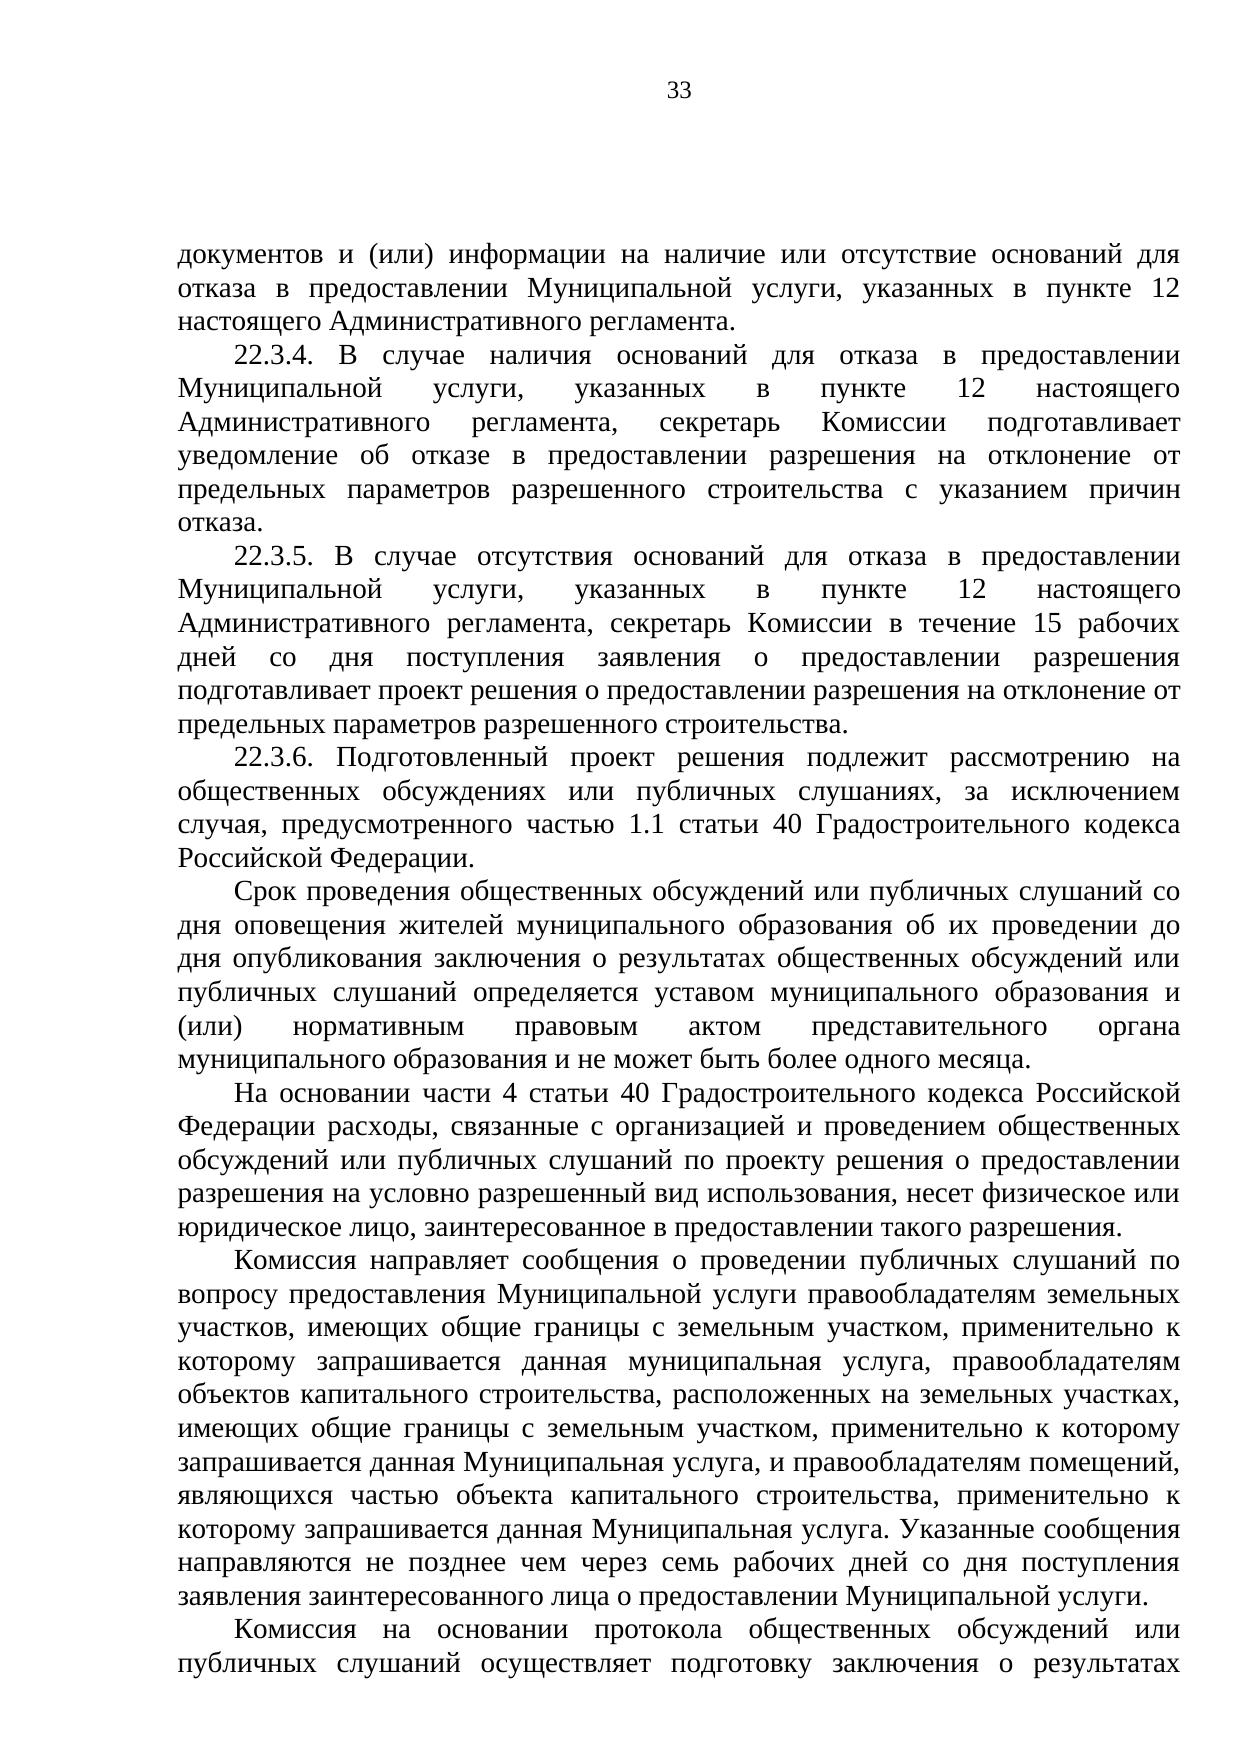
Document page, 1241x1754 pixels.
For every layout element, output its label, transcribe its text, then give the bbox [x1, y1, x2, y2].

text 22.3.4. В случае наличия оснований для отказа в предоставлении Муниципальной услуги, указанных в пункте 12 настоящего Административного регламента, секретарь Комиссии подготавливает уведомление об отказе в предоставлении разрешения на отклонение от предельных параметров разрешенного строительства с указанием причин отказа. [177, 337, 1181, 538]
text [177, 236, 1181, 337]
text 22.3.5. В случае отсутствия оснований для отказа в предоставлении Муниципальной услуги, указанных в пункте 12 настоящего Административного регламента, секретарь Комиссии в течение 15 рабочих дней со дня поступления заявления о предоставлении разрешения подготавливает проект решения о предоставлении разрешения на отклонение от предельных параметров разрешенного строительства. [177, 538, 1181, 739]
text 22.3.6. Подготовленный проект решения подлежит рассмотрению на общественных обсуждениях или публичных слушаниях, за исключением случая, предусмотренного частью 1.1 статьи 40 Градостроительного кодекса Российской Федерации. [177, 739, 1181, 873]
text Комиссия направляет сообщения о проведении публичных слушаний по вопросу предоставления Муниципальной услуги правообладателям земельных участков, имеющих общие границы с земельным участком, применительно к которому запрашивается данная муниципальная услуга, правообладателям объектов капитального строительства, расположенных на земельных участках, имеющих общие границы с земельным участком, применительно к которому запрашивается данная Муниципальная услуга, и правообладателям помещений, являющихся частью объекта капитального строительства, применительно к которому запрашивается данная Муниципальная услуга. Указанные сообщения направляются не позднее чем через семь рабочих дней со дня поступления заявления заинтересованного лица о предоставлении Муниципальной услуги. [177, 1242, 1181, 1611]
text На основании части 4 статьи 40 Градостроительного кодекса Российской Федерации расходы, связанные с организацией и проведением общественных обсуждений или публичных слушаний по проекту решения о предоставлении разрешения на условно разрешенный вид использования, несет физическое или юридическое лицо, заинтересованное в предоставлении такого разрешения. [177, 1075, 1181, 1242]
text Срок проведения общественных обсуждений или публичных слушаний со дня оповещения жителей муниципального образования об их проведении до дня опубликования заключения о результатах общественных обсуждений или публичных слушаний определяется уставом муниципального образования и (или) нормативным правовым актом представительного органа муниципального образования и не может быть более одного месяца. [177, 873, 1181, 1075]
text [177, 1611, 1181, 1678]
